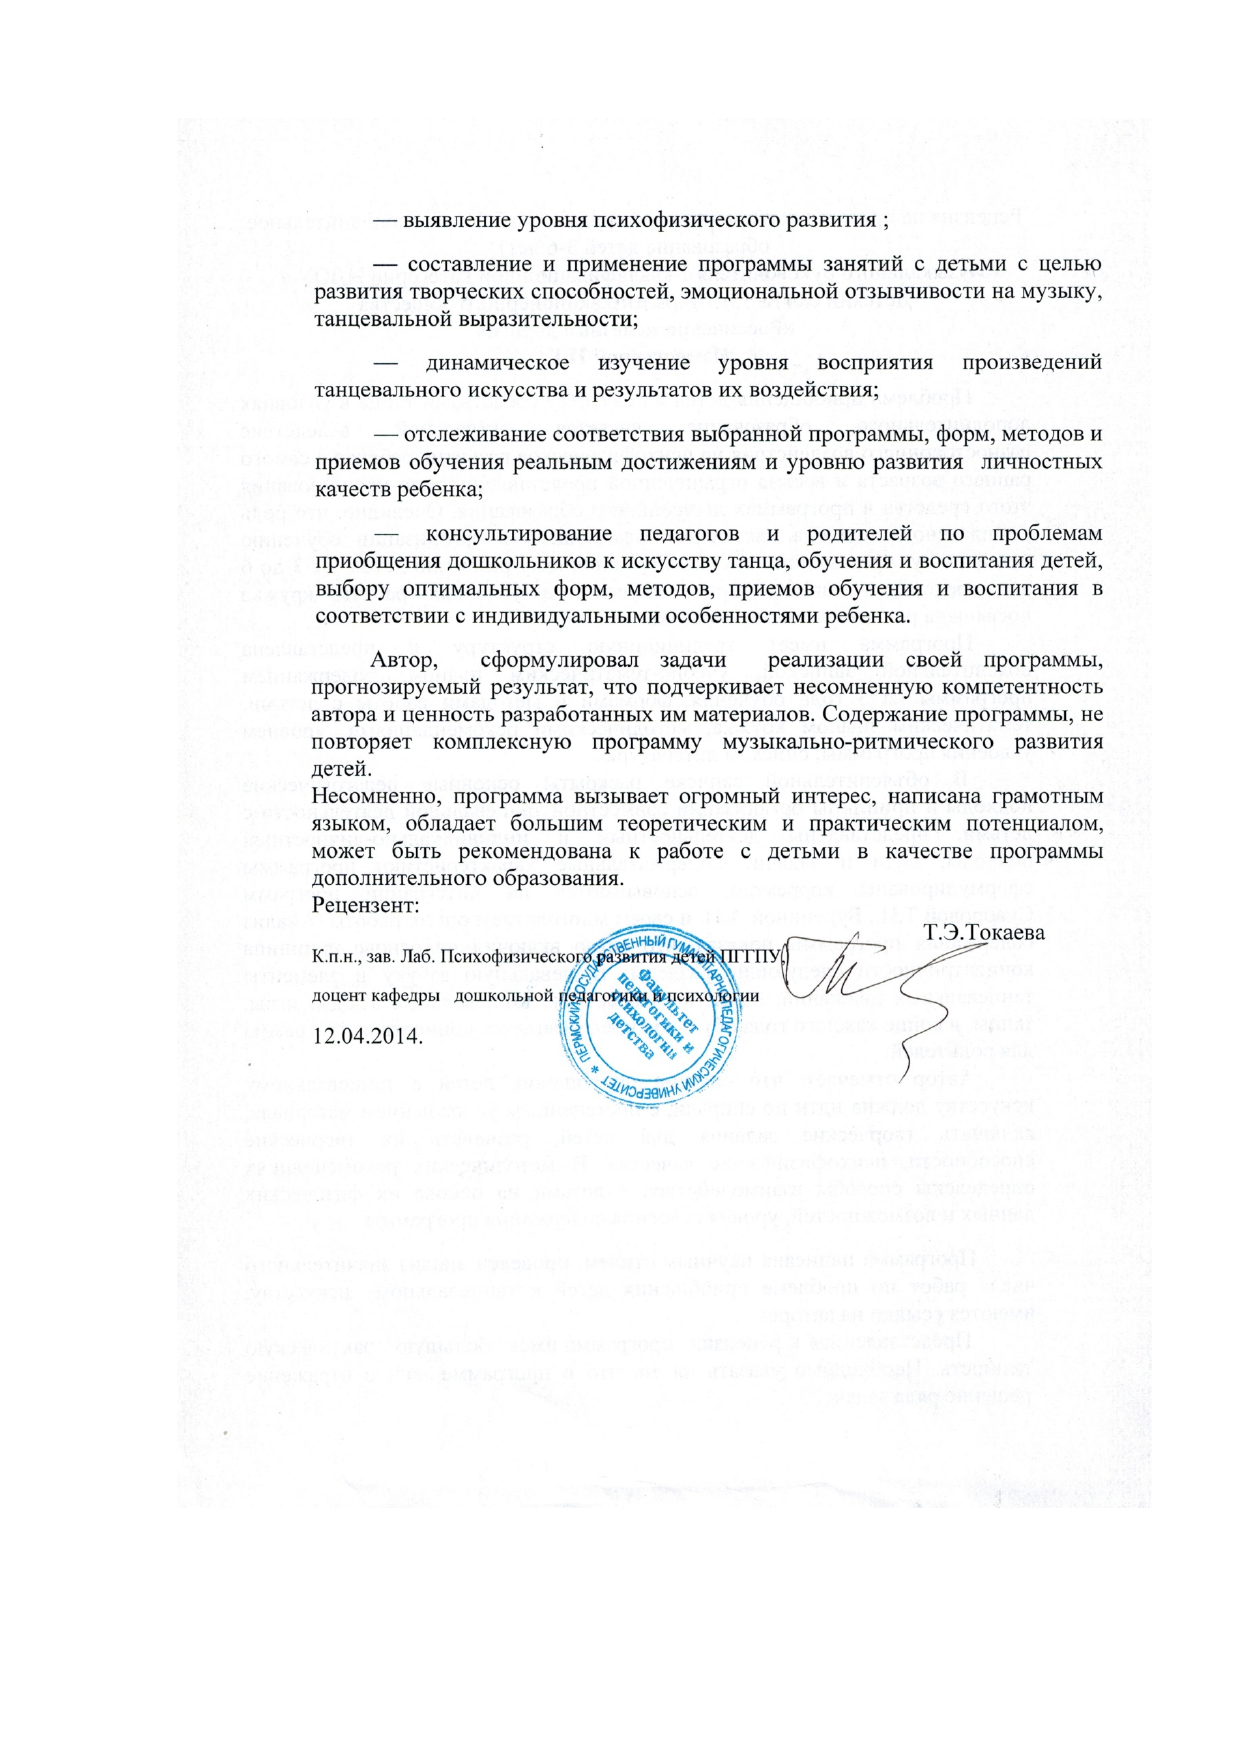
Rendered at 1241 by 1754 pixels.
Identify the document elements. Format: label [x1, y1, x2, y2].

picture [177, 118, 1152, 1508]
